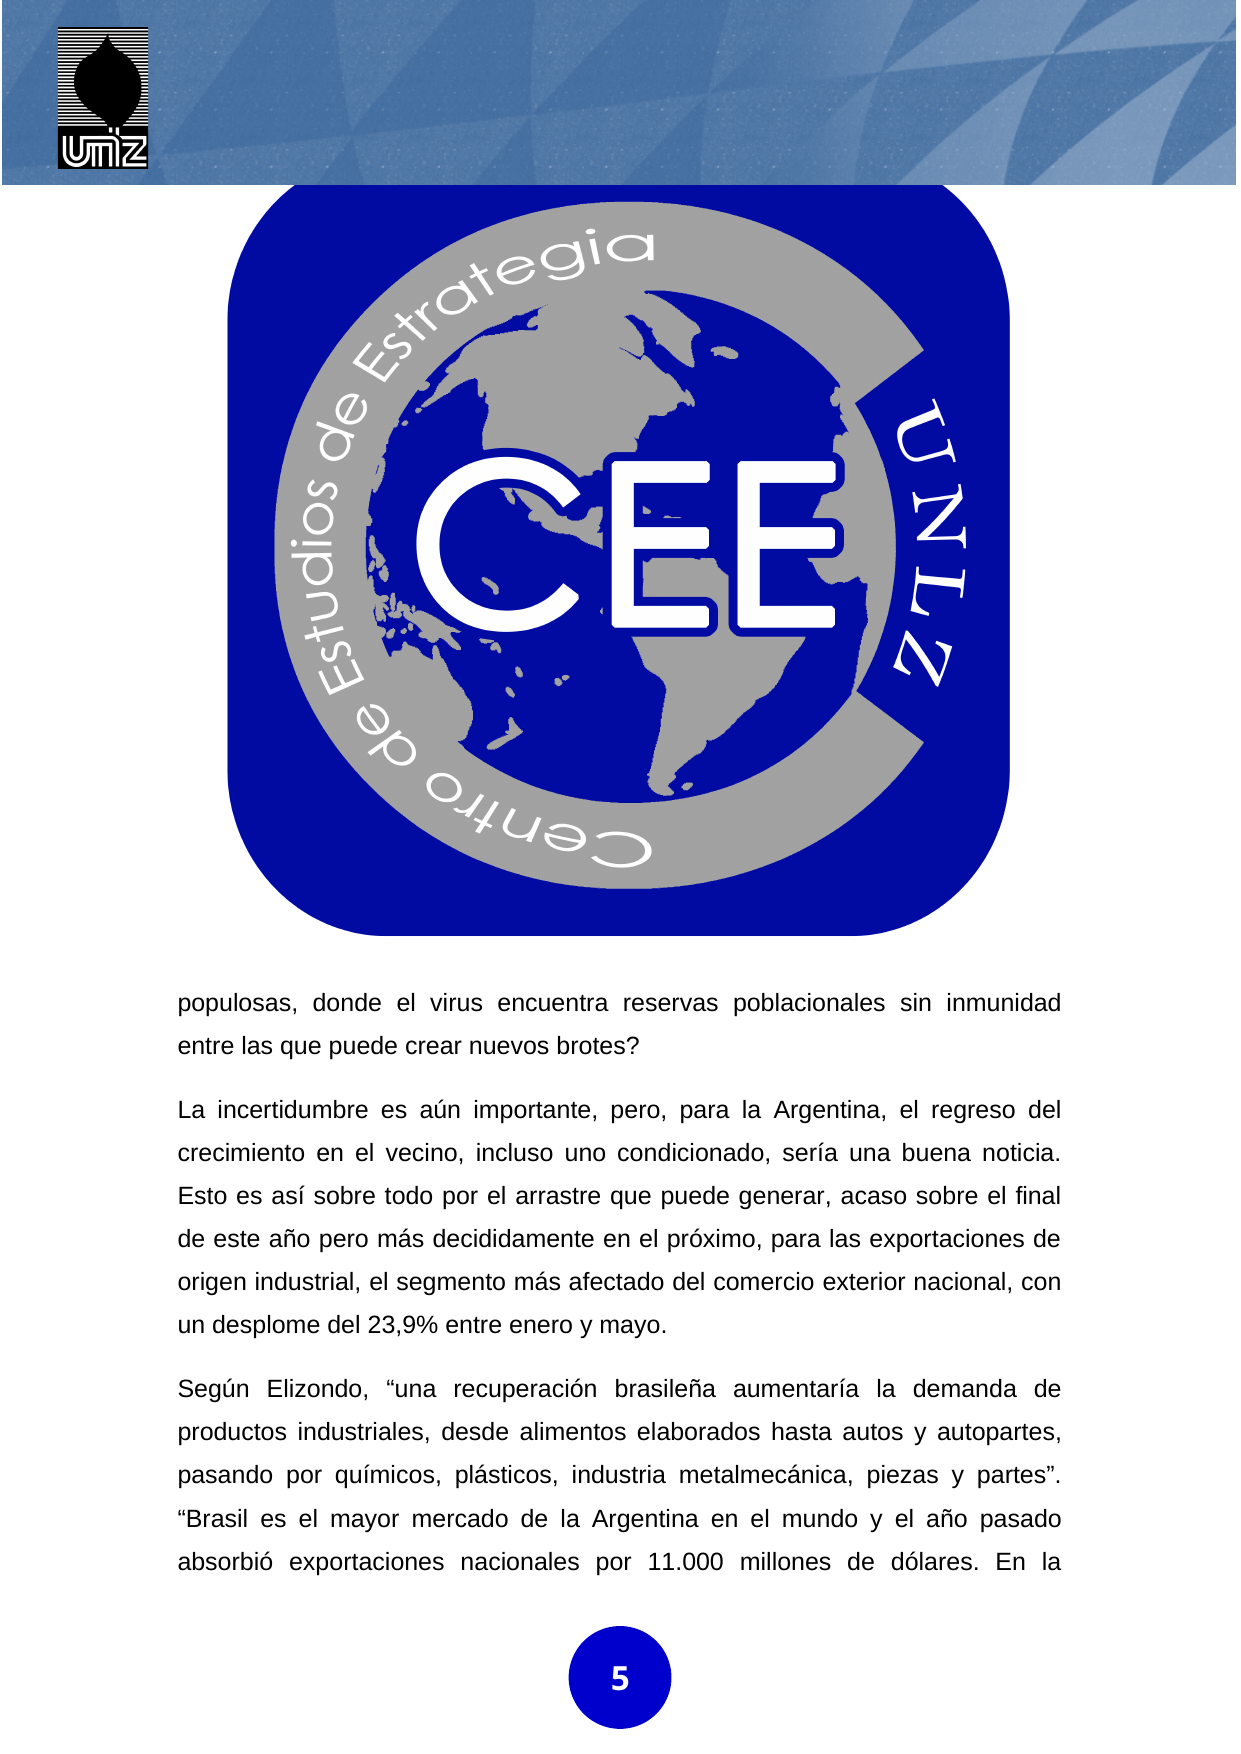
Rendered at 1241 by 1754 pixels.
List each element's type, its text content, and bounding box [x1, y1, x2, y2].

picture [177, 13, 1190, 988]
text La incertidumbre es aún importante, pero, para la Argentina, el regreso del crecimiento en el vecino, incluso uno condicionado, sería una buena noticia. Esto es así sobre todo por el arrastre que puede generar, acaso sobre el final de este año pero más decididamente en el próximo, para las exportaciones de origen industrial, el segmento más afectado del comercio exterior nacional, con un desplome del 23,9% entre enero y mayo. [177, 1095, 1063, 1339]
text Al revés de lo ocurrido en Europa, donde la curva de infectados y fallecidos ha tenido forma de campana –con un crecimiento inicial, un pico y luego un descenso, al parecer provisorio–, en esos dos países el comportamiento ha sido diferente. Así, a un empinamiento inicial brusco siguió luego una larga meseta relativamente estable y alta, que en el caso de Brasil ha dejado un promedio de unos mil decesos por día. ¿Será así por las condiciones demográficas de ambos países, muy poblados y con diferentes regiones populosas, donde el virus encuentra reservas poblacionales sin inmunidad entre las que puede crear nuevos brotes? [177, 988, 1063, 1059]
text Según Elizondo, “una recuperación brasileña aumentaría la demanda de productos industriales, desde alimentos elaborados hasta autos y autopartes, pasando por químicos, plásticos, industria metalmecánica, piezas y partes”. “Brasil es el mayor mercado de la Argentina en el mundo y el año pasado absorbió exportaciones nacionales por 11.000 millones de dólares. En la primera parte de 2020 viene por primera vez debajo de China, pero seguramente va a recuperar terreno cuando pase la recesión”, añadió. [177, 1374, 1063, 1576]
picture [57, 27, 149, 168]
